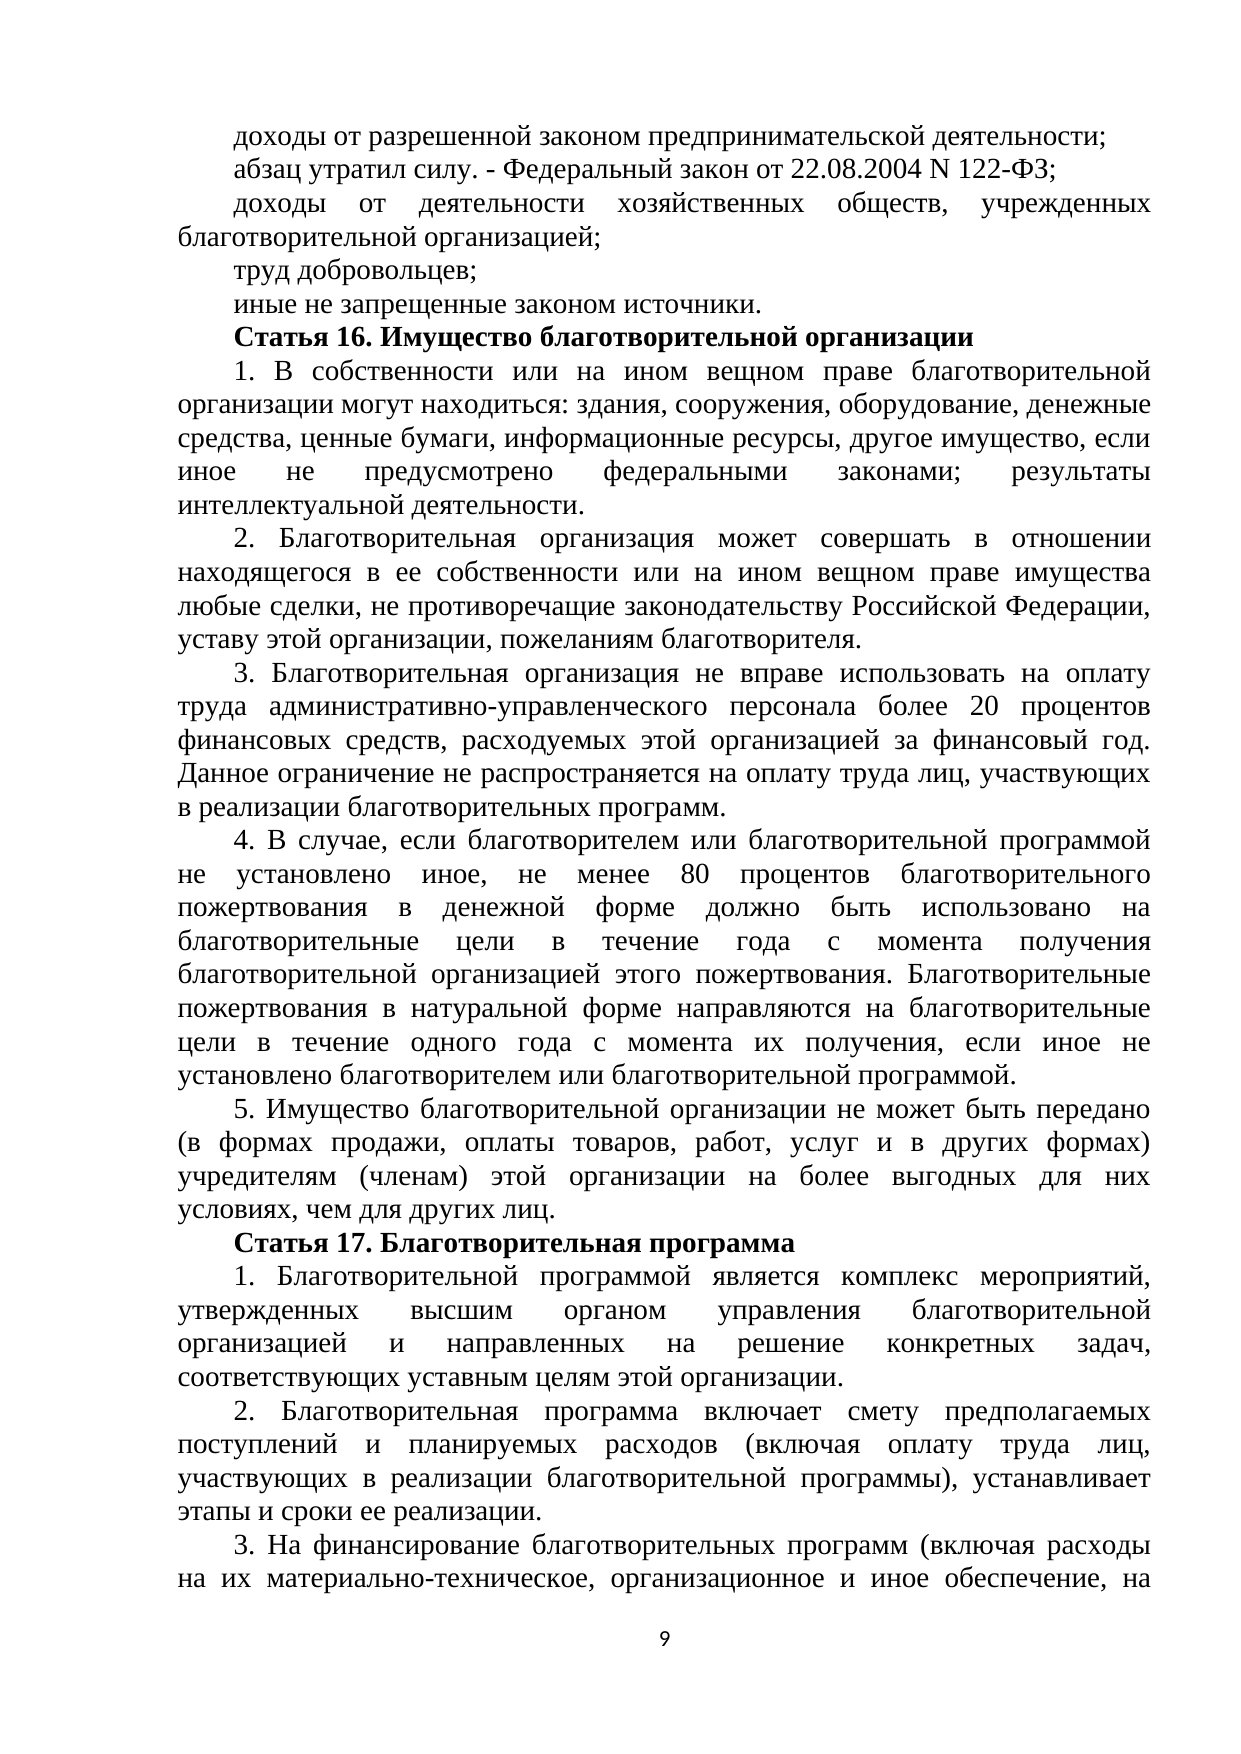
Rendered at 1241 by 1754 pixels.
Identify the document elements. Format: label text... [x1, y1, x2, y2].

text иные не запрещенные законом источники. [177, 286, 1152, 319]
text 2. Благотворительная программа включает смету предполагаемых поступлений и планируемых расходов (включая оплату труда лиц, участвующих в реализации благотворительной программы), устанавливает этапы и сроки ее реализации. [177, 1393, 1152, 1527]
text абзац утратил силу. - Федеральный закон от 22.08.2004 N 122-ФЗ; [177, 152, 1152, 185]
text 5. Имущество благотворительной организации не может быть передано (в формах продажи, оплаты товаров, работ, услуг и в других формах) учредителям (членам) этой организации на более выгодных для них условиях, чем для других лиц. [177, 1091, 1152, 1225]
text доходы от деятельности хозяйственных обществ, учрежденных благотворительной организацией; [177, 185, 1152, 252]
text Статья 17. Благотворительная программа [177, 1225, 1152, 1258]
text 1. Благотворительной программой является комплекс мероприятий, утвержденных высшим органом управления благотворительной организацией и направленных на решение конкретных задач, соответствующих уставным целям этой организации. [177, 1258, 1152, 1393]
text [177, 1527, 1152, 1594]
text 3. Благотворительная организация не вправе использовать на оплату труда административно-управленческого персонала более 20 процентов финансовых средств, расходуемых этой организацией за финансовый год. Данное ограничение не распространяется на оплату труда лиц, участвующих в реализации благотворительных программ. [177, 655, 1152, 822]
text 1. В собственности или на ином вещном праве благотворительной организации могут находиться: здания, сооружения, оборудование, денежные средства, ценные бумаги, информационные ресурсы, другое имущество, если иное не предусмотрено федеральными законами; результаты интеллектуальной деятельности. [177, 353, 1152, 521]
text 4. В случае, если благотворителем или благотворительной программой не установлено иное, не менее 80 процентов благотворительного пожертвования в денежной форме должно быть использовано на благотворительные цели в течение года с момента получения благотворительной организацией этого пожертвования. Благотворительные пожертвования в натуральной форме направляются на благотворительные цели в течение одного года с момента их получения, если иное не установлено благотворителем или благотворительной программой. [177, 822, 1152, 1091]
text труд добровольцев; [177, 252, 1152, 286]
text Статья 16. Имущество благотворительной организации [177, 319, 1152, 353]
text 2. Благотворительная организация может совершать в отношении находящегося в ее собственности или на ином вещном праве имущества любые сделки, не противоречащие законодательству Российской Федерации, уставу этой организации, пожеланиям благотворителя. [177, 521, 1152, 655]
text доходы от разрешенной законом предпринимательской деятельности; [177, 118, 1152, 152]
